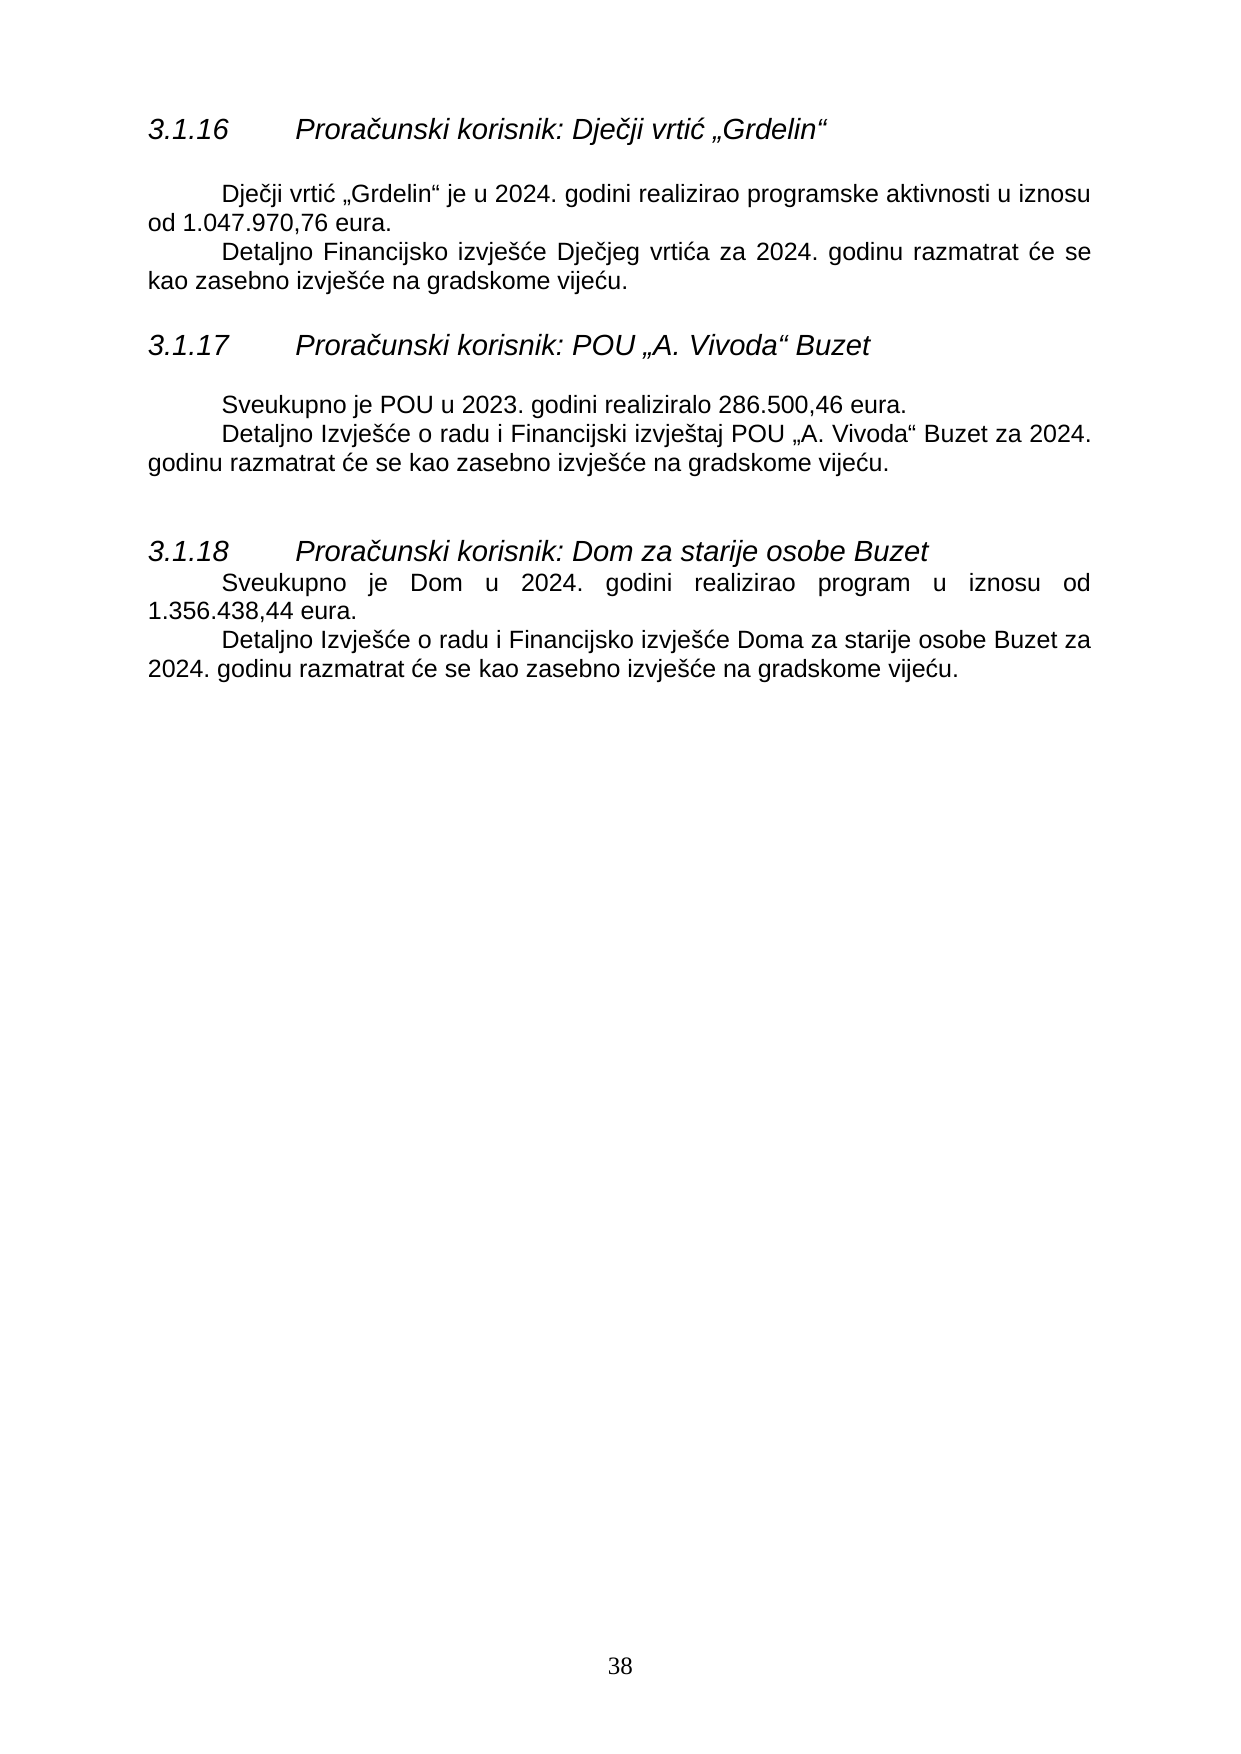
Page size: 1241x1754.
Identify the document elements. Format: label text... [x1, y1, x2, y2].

text Detaljno Izvješće o radu i Financijski izvještaj POU „A. Vivoda“ Buzet za 2024. godinu razmatrat će se kao zasebno izvješće na gradskome vijeću. [148, 419, 1093, 477]
subtitle Proračunski korisnik: Dom za starije osobe Buzet [148, 534, 1093, 568]
text Sveukupno je POU u 2023. godini realiziralo 286.500,46 eura. [148, 390, 1093, 419]
text Detaljno Financijsko izvješće Dječjeg vrtića za 2024. godinu razmatrat će se kao zasebno izvješće na gradskome vijeću. [148, 237, 1093, 294]
text Dječji vrtić „Grdelin“ je u 2024. godini realizirao programske aktivnosti u iznosu od 1.047.970,76 eura. [148, 179, 1093, 237]
text Detaljno Izvješće o radu i Financijsko izvješće Doma za starije osobe Buzet za 2024. godinu razmatrat će se kao zasebno izvješće na gradskome vijeću. [148, 625, 1093, 683]
subtitle Proračunski korisnik: Dječji vrtić „Grdelin“ [148, 112, 1093, 146]
subtitle Proračunski korisnik: POU „A. Vivoda“ Buzet [148, 328, 1093, 362]
text Sveukupno je Dom u 2024. godini realizirao program u iznosu od 1.356.438,44 eura. [148, 568, 1093, 625]
